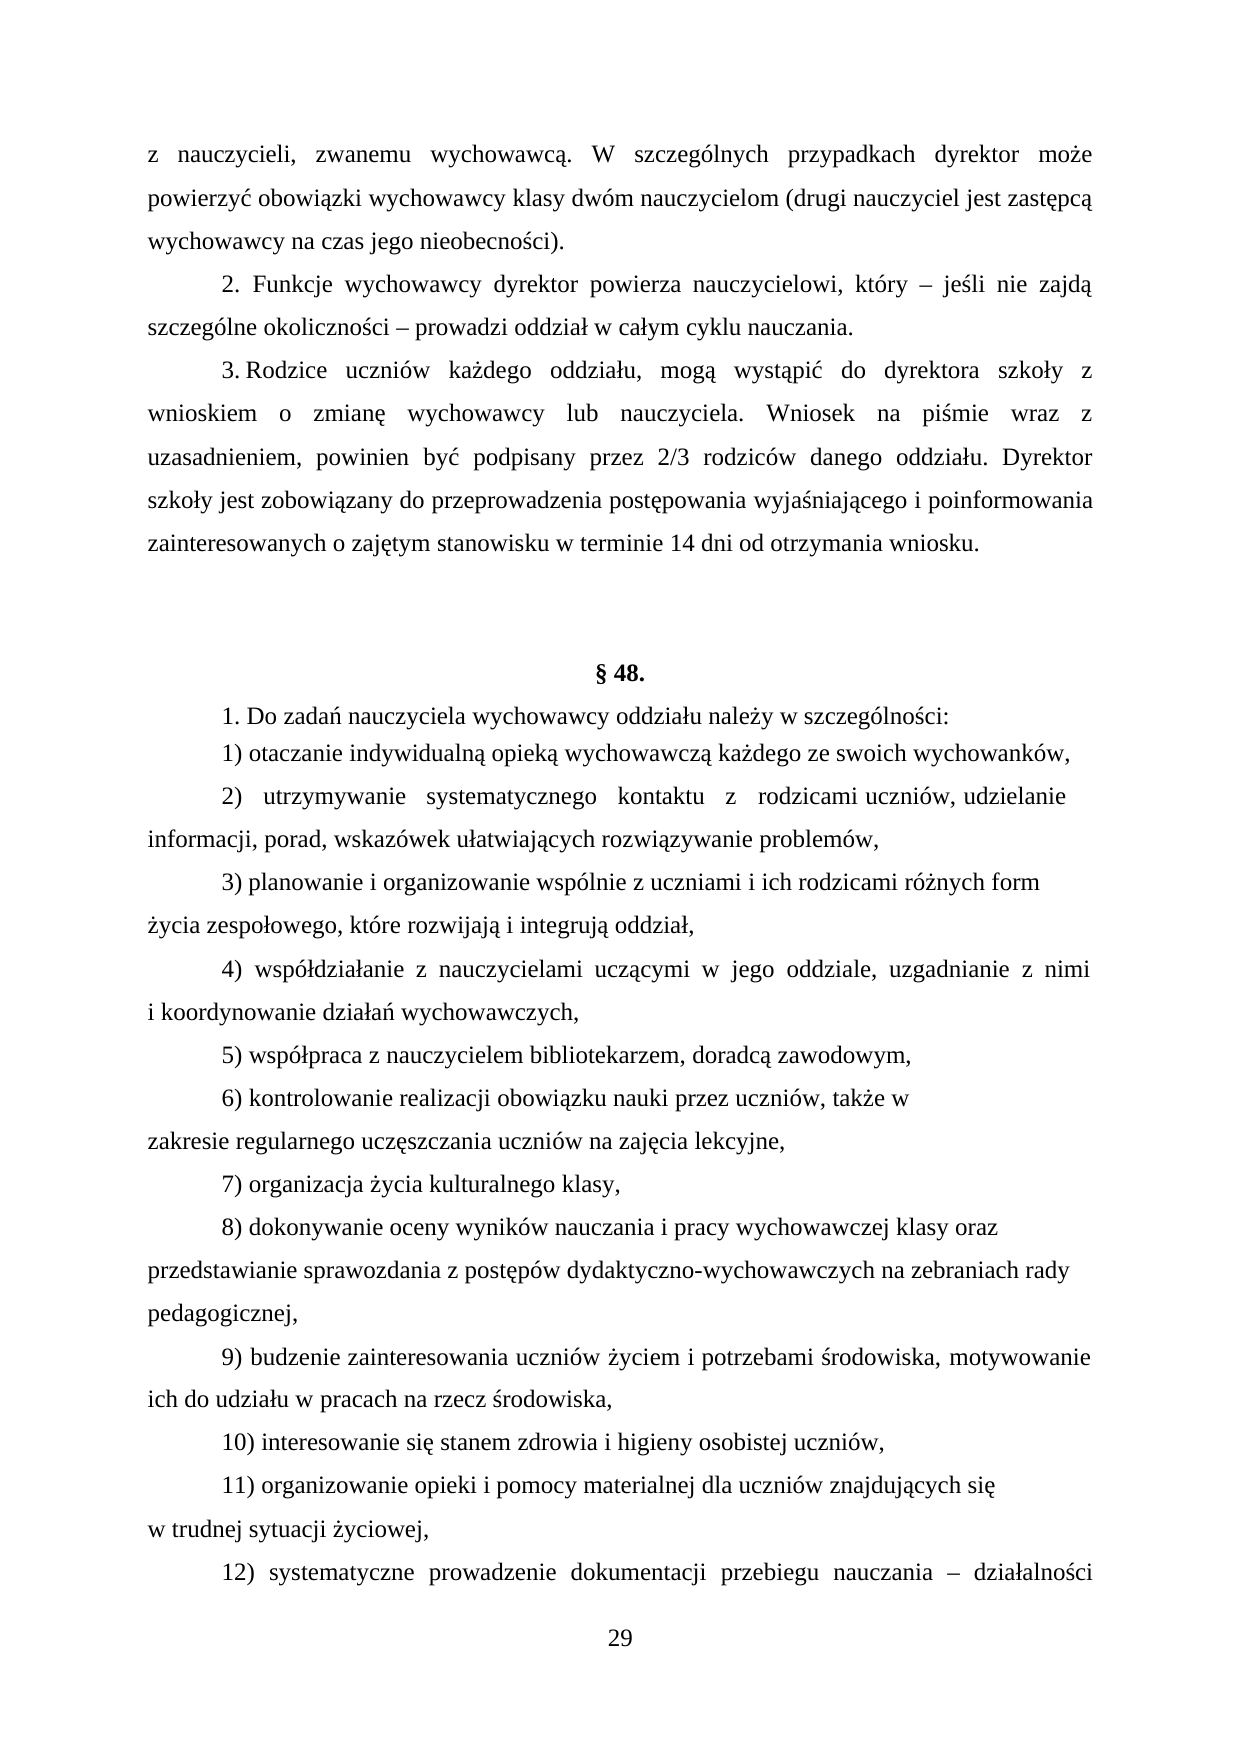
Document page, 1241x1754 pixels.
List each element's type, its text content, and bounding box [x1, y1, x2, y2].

list kontrolowanie realizacji obowiązku nauki przez uczniów, także w zakresie regularnego uczęszczania uczniów na zajęcia lekcyjne, [147, 1083, 997, 1155]
list otaczanie indywidualną opieką wychowawczą każdego ze swoich wychowanków, [221, 738, 1105, 766]
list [147, 1557, 1093, 1586]
list budzenie zainteresowania uczniów życiem i potrzebami środowiska, motywowanie ich do udziału w pracach na rzecz środowiska, [147, 1342, 1092, 1413]
list Do zadań nauczyciela wychowawcy oddziału należy w szczególności: [221, 701, 1105, 730]
list planowanie i organizowanie wspólnie z uczniami i ich rodzicami różnych form życia zespołowego, które rozwijają i integrują oddział, [147, 867, 1092, 939]
list dokonywanie oceny wyników nauczania i pracy wychowawczej klasy oraz przedstawianie sprawozdania z postępów dydaktyczno-wychowawczych na zebraniach rady pedagogicznej, [147, 1212, 1070, 1327]
list organizacja życia kulturalnego klasy, [221, 1169, 1105, 1198]
list Rodzice uczniów każdego oddziału, mogą wystąpić do dyrektora szkoły z wnioskiem o zmianę wychowawcy lub nauczyciela. Wniosek na piśmie wraz z uzasadnieniem, powinien być podpisany przez 2/3 rodziców danego oddziału. Dyrektor szkoły jest zobowiązany do przeprowadzenia postępowania wyjaśniającego i poinformowania zainteresowanych o zajętym stanowisku w terminie 14 dni od otrzymania wniosku. [147, 355, 1093, 557]
list współdziałanie z nauczycielami uczącymi w jego oddziale, uzgadnianie z nimi i koordynowanie działań wychowawczych, [147, 954, 1092, 1026]
list Funkcje wychowawcy dyrektor powierza nauczycielowi, który – jeśli nie zajdą szczególne okoliczności – prowadzi oddział w całym cyklu nauczania. [147, 269, 1093, 341]
list interesowanie się stanem zdrowia i higieny osobistej uczniów, [221, 1427, 1105, 1456]
subtitle § 48. [595, 658, 1105, 686]
list organizowanie opieki i pomocy materialnej dla uczniów znajdujących się w trudnej sytuacji życiowej, [147, 1471, 996, 1542]
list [147, 139, 1092, 254]
list utrzymywanie systematycznego kontaktu z rodzicami uczniów, udzielanie informacji, porad, wskazówek ułatwiających rozwiązywanie problemów, [147, 781, 1093, 853]
list współpraca z nauczycielem bibliotekarzem, doradcą zawodowym, [221, 1040, 1105, 1069]
